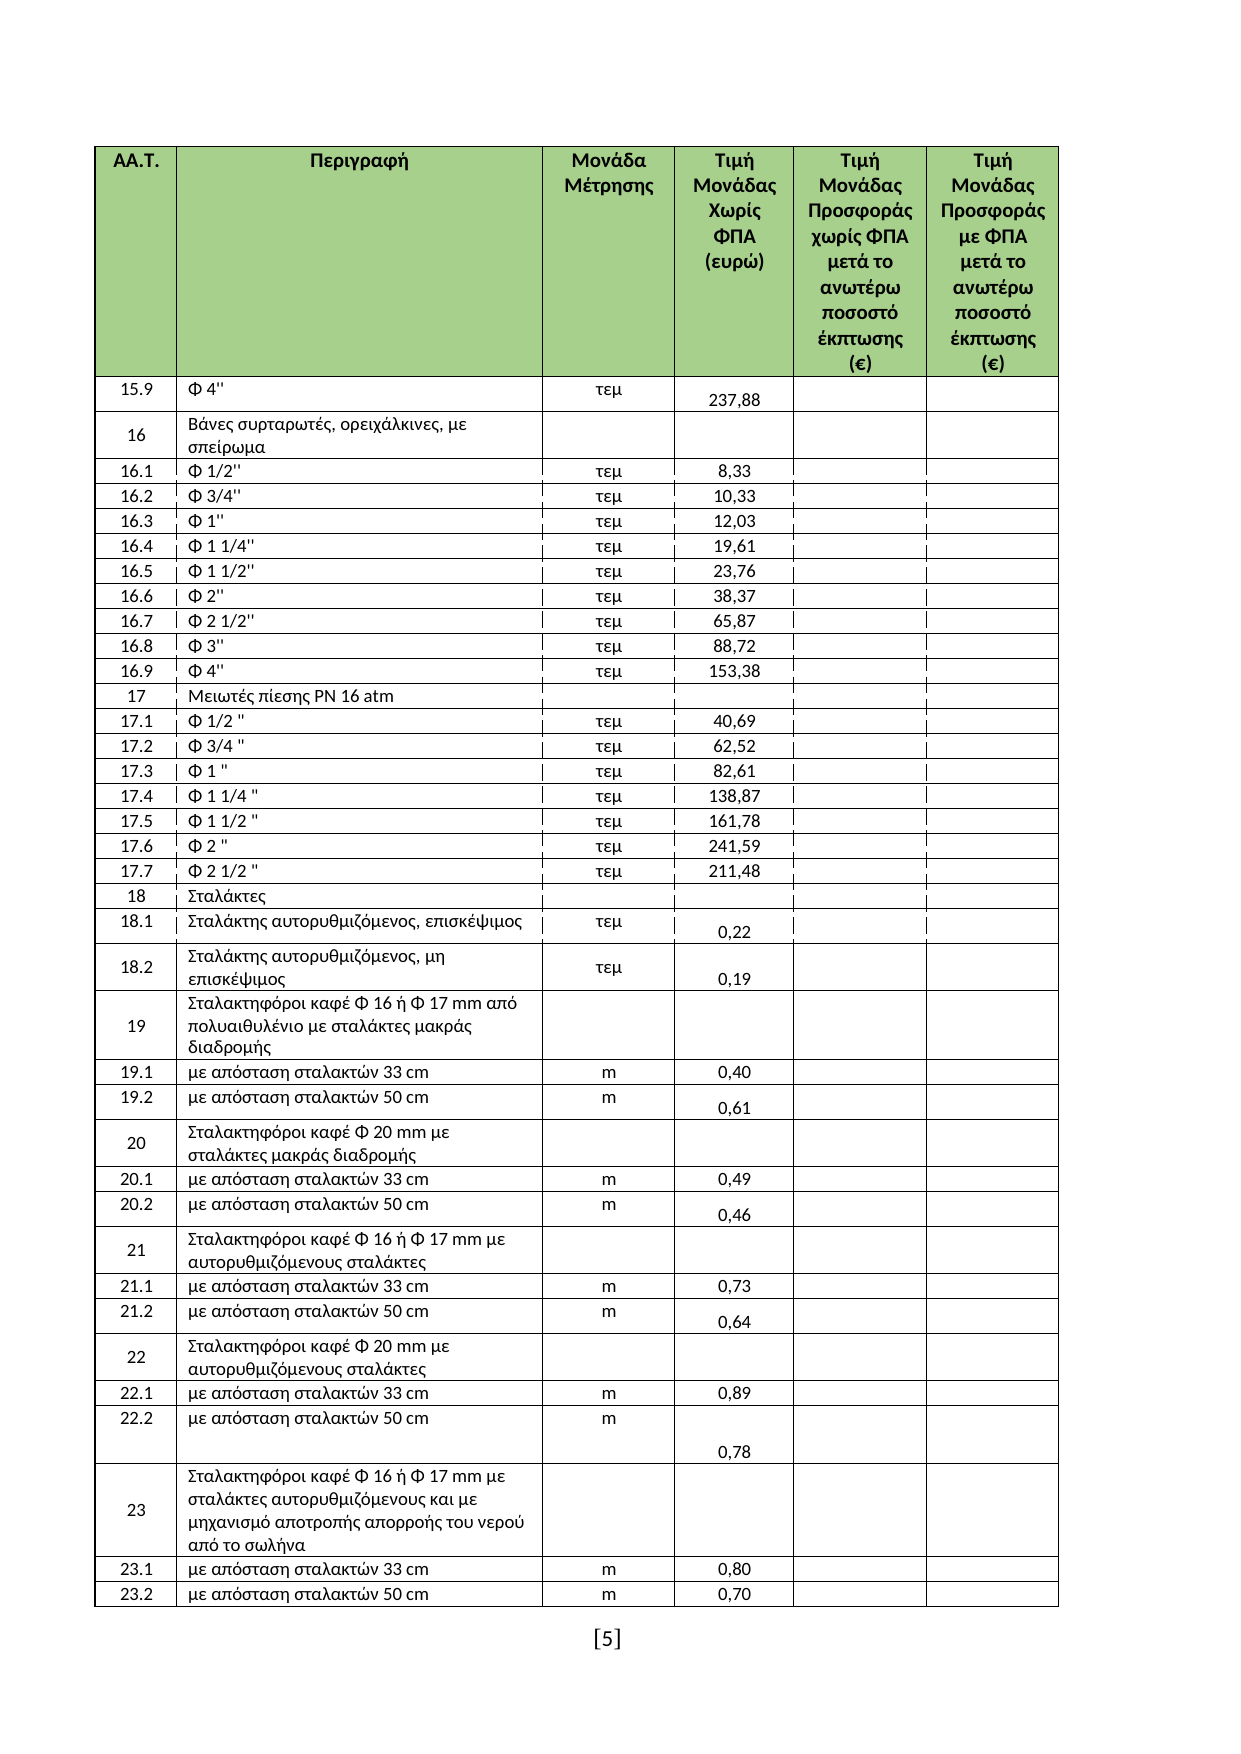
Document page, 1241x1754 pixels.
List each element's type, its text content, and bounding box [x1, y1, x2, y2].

table_cell [794, 1120, 926, 1166]
table_cell 12,03 [675, 509, 793, 533]
table_cell 16 [96, 412, 176, 458]
table_cell 23.2 [96, 1582, 176, 1606]
table_cell [926, 684, 1058, 708]
table_cell m [543, 1299, 674, 1333]
table_cell 17.3 [96, 759, 176, 783]
table_cell m [543, 1582, 674, 1606]
table_cell Φ 4'' [176, 659, 542, 683]
table_cell [794, 1274, 926, 1298]
table_cell Φ 1'' [176, 509, 542, 533]
table_cell [926, 834, 1058, 858]
table_cell 0,80 [675, 1557, 793, 1581]
table_cell [794, 1227, 926, 1273]
table_cell [794, 1557, 926, 1581]
table_cell τεμ [542, 784, 675, 808]
table_cell [793, 559, 926, 583]
table_cell [675, 684, 793, 708]
table_cell 0,49 [675, 1167, 793, 1191]
table_cell [926, 709, 1058, 733]
table_cell τεμ [542, 759, 675, 783]
table_cell τεμ [542, 484, 675, 508]
table_cell [927, 1299, 1058, 1333]
table_cell 23.1 [96, 1557, 176, 1581]
table_cell 138,87 [675, 784, 793, 808]
table_cell 16.5 [96, 559, 176, 583]
table_cell Βάνες συρταρωτές, ορειχάλκινες, με σπείρωμα [177, 412, 542, 458]
table_cell [794, 1167, 926, 1191]
table_cell [794, 1381, 926, 1405]
table_cell 0,89 [675, 1381, 793, 1405]
table_cell τεμ [543, 377, 674, 411]
table_cell Φ 2 1/2 " [176, 859, 542, 883]
table_header ΑA.T. [96, 147, 176, 376]
table_cell [543, 1334, 674, 1380]
table_cell [926, 784, 1058, 808]
table_cell Φ 4'' [177, 377, 542, 411]
table_cell 10,33 [675, 484, 793, 508]
table_cell [793, 484, 926, 508]
table_cell [675, 1464, 793, 1556]
table_cell [926, 534, 1058, 558]
table_cell 19.2 [96, 1085, 176, 1119]
table_cell Φ 1 1/2 " [176, 809, 542, 833]
table_cell 16.2 [96, 484, 176, 508]
table_header Μονάδα Μέτρησης [543, 147, 674, 376]
table_cell τεμ [542, 509, 675, 533]
table_cell [675, 884, 793, 908]
table_cell m [543, 1192, 674, 1226]
table_cell 22 [96, 1334, 176, 1380]
table_cell Φ 1 1/2'' [176, 559, 542, 583]
table_cell Φ 2 " [176, 834, 542, 858]
table_cell Φ 1 1/4 " [176, 784, 542, 808]
table_cell Φ 2 1/2'' [176, 609, 542, 633]
table_cell 22.2 [96, 1406, 176, 1463]
table_cell με απόσταση σταλακτών 50 cm [177, 1582, 542, 1606]
table_cell [793, 884, 926, 908]
table_cell 0,64 [675, 1299, 793, 1333]
table_cell m [543, 1406, 674, 1463]
table_cell [794, 991, 926, 1058]
table_cell 0,61 [675, 1085, 793, 1119]
table_cell [794, 1406, 926, 1463]
table_cell 16.4 [96, 534, 176, 558]
table_cell [794, 1334, 926, 1380]
table_cell [794, 377, 926, 411]
table_header Τιμή Μονάδας Προσφοράς με ΦΠΑ μετά το ανωτέρω ποσοστό έκπτωσης (€) [927, 147, 1058, 376]
table_cell τεμ [543, 944, 674, 990]
table_cell Σταλακτηφόροι καφέ Φ 16 ή Φ 17 mm από πολυαιθυλένιο με σταλάκτες μακράς διαδρομής [177, 991, 542, 1058]
table_cell 38,37 [675, 584, 793, 608]
table_cell 16.6 [96, 584, 176, 608]
table_cell [794, 1060, 926, 1083]
table_cell 241,59 [675, 834, 793, 858]
table_cell [793, 534, 926, 558]
table_cell 18 [96, 884, 176, 908]
table_cell με απόσταση σταλακτών 50 cm [177, 1192, 542, 1226]
table_cell [927, 412, 1058, 458]
table_cell 0,70 [675, 1582, 793, 1606]
table_cell Σταλακτηφόροι καφέ Φ 20 mm με σταλάκτες μακράς διαδρομής [177, 1120, 542, 1166]
table_cell 17.6 [96, 834, 176, 858]
table_cell [793, 459, 926, 483]
table_cell τεμ [542, 584, 675, 608]
table_cell 19.1 [96, 1060, 176, 1083]
table_cell 15.9 [96, 377, 176, 411]
table_cell [927, 1060, 1058, 1083]
table_cell με απόσταση σταλακτών 33 cm [177, 1167, 542, 1191]
table_cell με απόσταση σταλακτών 33 cm [177, 1060, 542, 1083]
table_cell [927, 377, 1058, 411]
table_header Περιγραφή [177, 147, 542, 376]
table_cell [926, 884, 1058, 908]
table_cell [927, 944, 1058, 990]
table_cell με απόσταση σταλακτών 33 cm [177, 1381, 542, 1405]
table_cell m [543, 1167, 674, 1191]
table_cell [926, 759, 1058, 783]
table_cell [794, 1192, 926, 1226]
table_cell [675, 1227, 793, 1273]
table_cell m [543, 1381, 674, 1405]
table_cell [793, 859, 926, 883]
table_cell 0,19 [675, 944, 793, 990]
table_cell 20.1 [96, 1167, 176, 1191]
table_cell 19 [96, 991, 176, 1058]
table_cell Φ 3'' [176, 634, 542, 658]
table_cell τεμ [542, 909, 675, 943]
table_cell Φ 3/4'' [176, 484, 542, 508]
table_cell [793, 709, 926, 733]
table_cell 82,61 [675, 759, 793, 783]
table_cell 211,48 [675, 859, 793, 883]
table_cell Φ 1/2 " [176, 709, 542, 733]
table_cell [927, 991, 1058, 1058]
table_cell [926, 809, 1058, 833]
table_cell τεμ [542, 459, 675, 483]
table_cell 161,78 [675, 809, 793, 833]
table_cell m [543, 1274, 674, 1298]
table_cell [927, 1381, 1058, 1405]
table_cell με απόσταση σταλακτών 50 cm [177, 1085, 542, 1119]
table_cell 17.4 [96, 784, 176, 808]
table_cell 16.9 [96, 659, 176, 683]
table_cell 0,40 [675, 1060, 793, 1083]
table_cell [926, 634, 1058, 658]
table_cell 23 [96, 1464, 176, 1556]
table_cell [927, 1582, 1058, 1606]
table_cell 20.2 [96, 1192, 176, 1226]
table_cell 18.1 [96, 909, 176, 943]
table_cell [927, 1334, 1058, 1380]
table_cell [793, 634, 926, 658]
table_cell 21.2 [96, 1299, 176, 1333]
table_cell 18.2 [96, 944, 176, 990]
table_cell Φ 1 " [176, 759, 542, 783]
table_cell [542, 684, 675, 708]
table_cell 40,69 [675, 709, 793, 733]
table_cell τεμ [542, 834, 675, 858]
table_cell 65,87 [675, 609, 793, 633]
table_cell τεμ [542, 659, 675, 683]
table_cell [793, 509, 926, 533]
table_cell [926, 484, 1058, 508]
table_cell [543, 412, 674, 458]
table_cell [793, 734, 926, 758]
table_cell [926, 459, 1058, 483]
table_cell τεμ [542, 734, 675, 758]
table_cell 20 [96, 1120, 176, 1166]
table_cell [793, 834, 926, 858]
table_cell Σταλάκτης αυτορυθμιζόμενος, επισκέψιμος [176, 909, 542, 943]
table_cell 22.1 [96, 1381, 176, 1405]
table_header Τιμή Μονάδας Χωρίς ΦΠΑ (ευρώ) [675, 147, 793, 376]
table_cell [543, 1227, 674, 1273]
table_cell 17.1 [96, 709, 176, 733]
table_cell [926, 859, 1058, 883]
table_cell [927, 1167, 1058, 1191]
table_cell [543, 1464, 674, 1556]
table_cell 16.3 [96, 509, 176, 533]
table_cell [926, 909, 1058, 943]
table_cell [926, 559, 1058, 583]
table_cell 8,33 [675, 459, 793, 483]
table_cell [793, 759, 926, 783]
table_cell [793, 584, 926, 608]
table_cell [926, 609, 1058, 633]
table_cell τεμ [542, 859, 675, 883]
table_cell [793, 659, 926, 683]
table_cell [794, 1085, 926, 1119]
table_cell 16.1 [96, 459, 176, 483]
table_cell [542, 884, 675, 908]
table_cell [793, 809, 926, 833]
table_cell [794, 1299, 926, 1333]
table_cell Σταλάκτες [176, 884, 542, 908]
table_cell τεμ [542, 559, 675, 583]
table_cell με απόσταση σταλακτών 50 cm [177, 1406, 542, 1463]
table_cell τεμ [542, 634, 675, 658]
table_cell 21 [96, 1227, 176, 1273]
table_cell 21.1 [96, 1274, 176, 1298]
table_cell [794, 1582, 926, 1606]
table_cell [927, 1120, 1058, 1166]
table_cell [794, 944, 926, 990]
table_cell 88,72 [675, 634, 793, 658]
table_cell Σταλακτηφόροι καφέ Φ 16 ή Φ 17 mm με σταλάκτες αυτορυθμιζόμενους και με μηχανισμό αποτροπής απορροής του νερού από το σωλήνα [177, 1464, 542, 1556]
table_cell [543, 1120, 674, 1166]
table_cell [675, 991, 793, 1058]
table_cell με απόσταση σταλακτών 50 cm [177, 1299, 542, 1333]
table_header Τιμή Μονάδας Προσφοράς χωρίς ΦΠΑ μετά το ανωτέρω ποσοστό έκπτωσης (€) [794, 147, 926, 376]
table_cell 237,88 [675, 377, 793, 411]
table_cell [927, 1085, 1058, 1119]
table_cell 19,61 [675, 534, 793, 558]
table_cell με απόσταση σταλακτών 33 cm [177, 1557, 542, 1581]
table_cell m [543, 1085, 674, 1119]
table_cell 16.8 [96, 634, 176, 658]
table_cell 153,38 [675, 659, 793, 683]
table_cell 16.7 [96, 609, 176, 633]
table_cell [927, 1274, 1058, 1298]
table_cell [675, 1120, 793, 1166]
table_cell 0,22 [675, 909, 793, 943]
table_cell τεμ [542, 809, 675, 833]
table_cell Μειωτές πίεσης ΡΝ 16 atm [176, 684, 542, 708]
table_cell 0,46 [675, 1192, 793, 1226]
table_cell [926, 734, 1058, 758]
table_cell 62,52 [675, 734, 793, 758]
table_cell [675, 1334, 793, 1380]
table_cell [793, 609, 926, 633]
table_cell [675, 412, 793, 458]
table_cell Σταλακτηφόροι καφέ Φ 20 mm με αυτορυθμιζόμενους σταλάκτες [177, 1334, 542, 1380]
table_cell Φ 3/4 " [176, 734, 542, 758]
table_cell [927, 1192, 1058, 1226]
table_cell m [543, 1060, 674, 1083]
table_cell Φ 1 1/4'' [176, 534, 542, 558]
table_cell τεμ [542, 609, 675, 633]
table_cell 23,76 [675, 559, 793, 583]
table_cell 17.2 [96, 734, 176, 758]
table_cell [926, 659, 1058, 683]
table_cell Φ 1/2'' [176, 459, 542, 483]
table_cell 17.5 [96, 809, 176, 833]
table_cell [927, 1406, 1058, 1463]
table_cell [926, 509, 1058, 533]
table_cell 0,73 [675, 1274, 793, 1298]
table_cell Φ 2'' [176, 584, 542, 608]
table_cell τεμ [542, 534, 675, 558]
table_cell τεμ [542, 709, 675, 733]
table_cell [793, 784, 926, 808]
table_cell 17.7 [96, 859, 176, 883]
table_cell Σταλάκτης αυτορυθμιζόμενος, μη επισκέψιμος [177, 944, 542, 990]
table_cell [543, 991, 674, 1058]
table_cell [794, 1464, 926, 1556]
table_cell 0,78 [675, 1406, 793, 1463]
table_cell [926, 584, 1058, 608]
table_cell [794, 412, 926, 458]
table_cell m [543, 1557, 674, 1581]
table_cell [793, 684, 926, 708]
table_cell [927, 1227, 1058, 1273]
table_cell [793, 909, 926, 943]
table_cell [927, 1464, 1058, 1556]
table_cell 17 [96, 684, 176, 708]
table_cell Σταλακτηφόροι καφέ Φ 16 ή Φ 17 mm με αυτορυθμιζόμενους σταλάκτες [177, 1227, 542, 1273]
table_cell [927, 1557, 1058, 1581]
table_cell με απόσταση σταλακτών 33 cm [177, 1274, 542, 1298]
